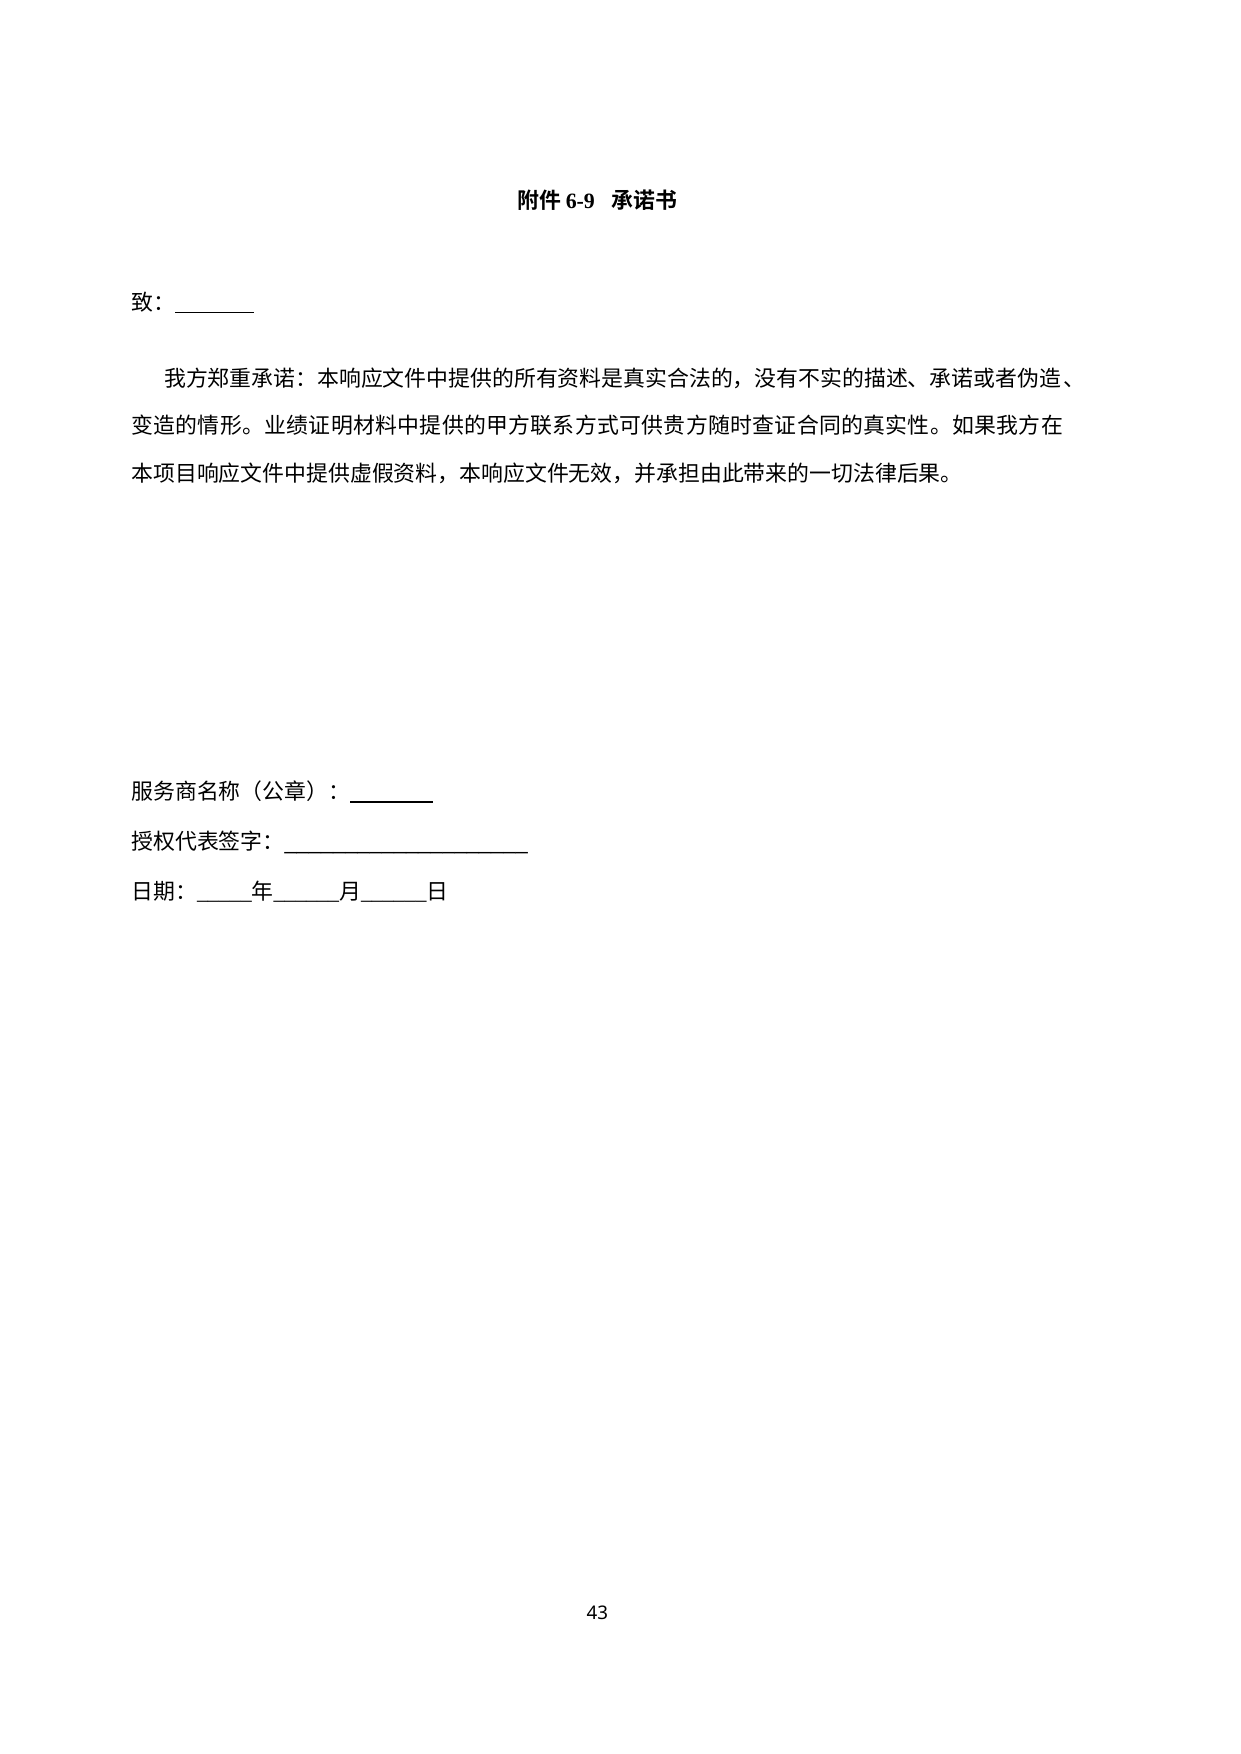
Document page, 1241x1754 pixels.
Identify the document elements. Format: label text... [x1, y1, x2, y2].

text 服务商名称（公章）： [131, 774, 1063, 806]
text 授权代表签字：____________________ [131, 824, 1063, 856]
text 我方郑重承诺：本响应文件中提供的所有资料是真实合法的，没有不实的描述、承诺或者伪造、变造的情形。业绩证明材料中提供的甲方联系方式可供贵方随时查证合同的真实性。如果我方在本项目响应文件中提供虚假资料，本响应文件无效，并承担由此带来的一切法律后果。 [131, 361, 1063, 488]
text 日期：_____年______月______日 [131, 874, 1063, 906]
text 致： [131, 284, 1063, 316]
text 附件6-9 承诺书 [131, 183, 1063, 215]
